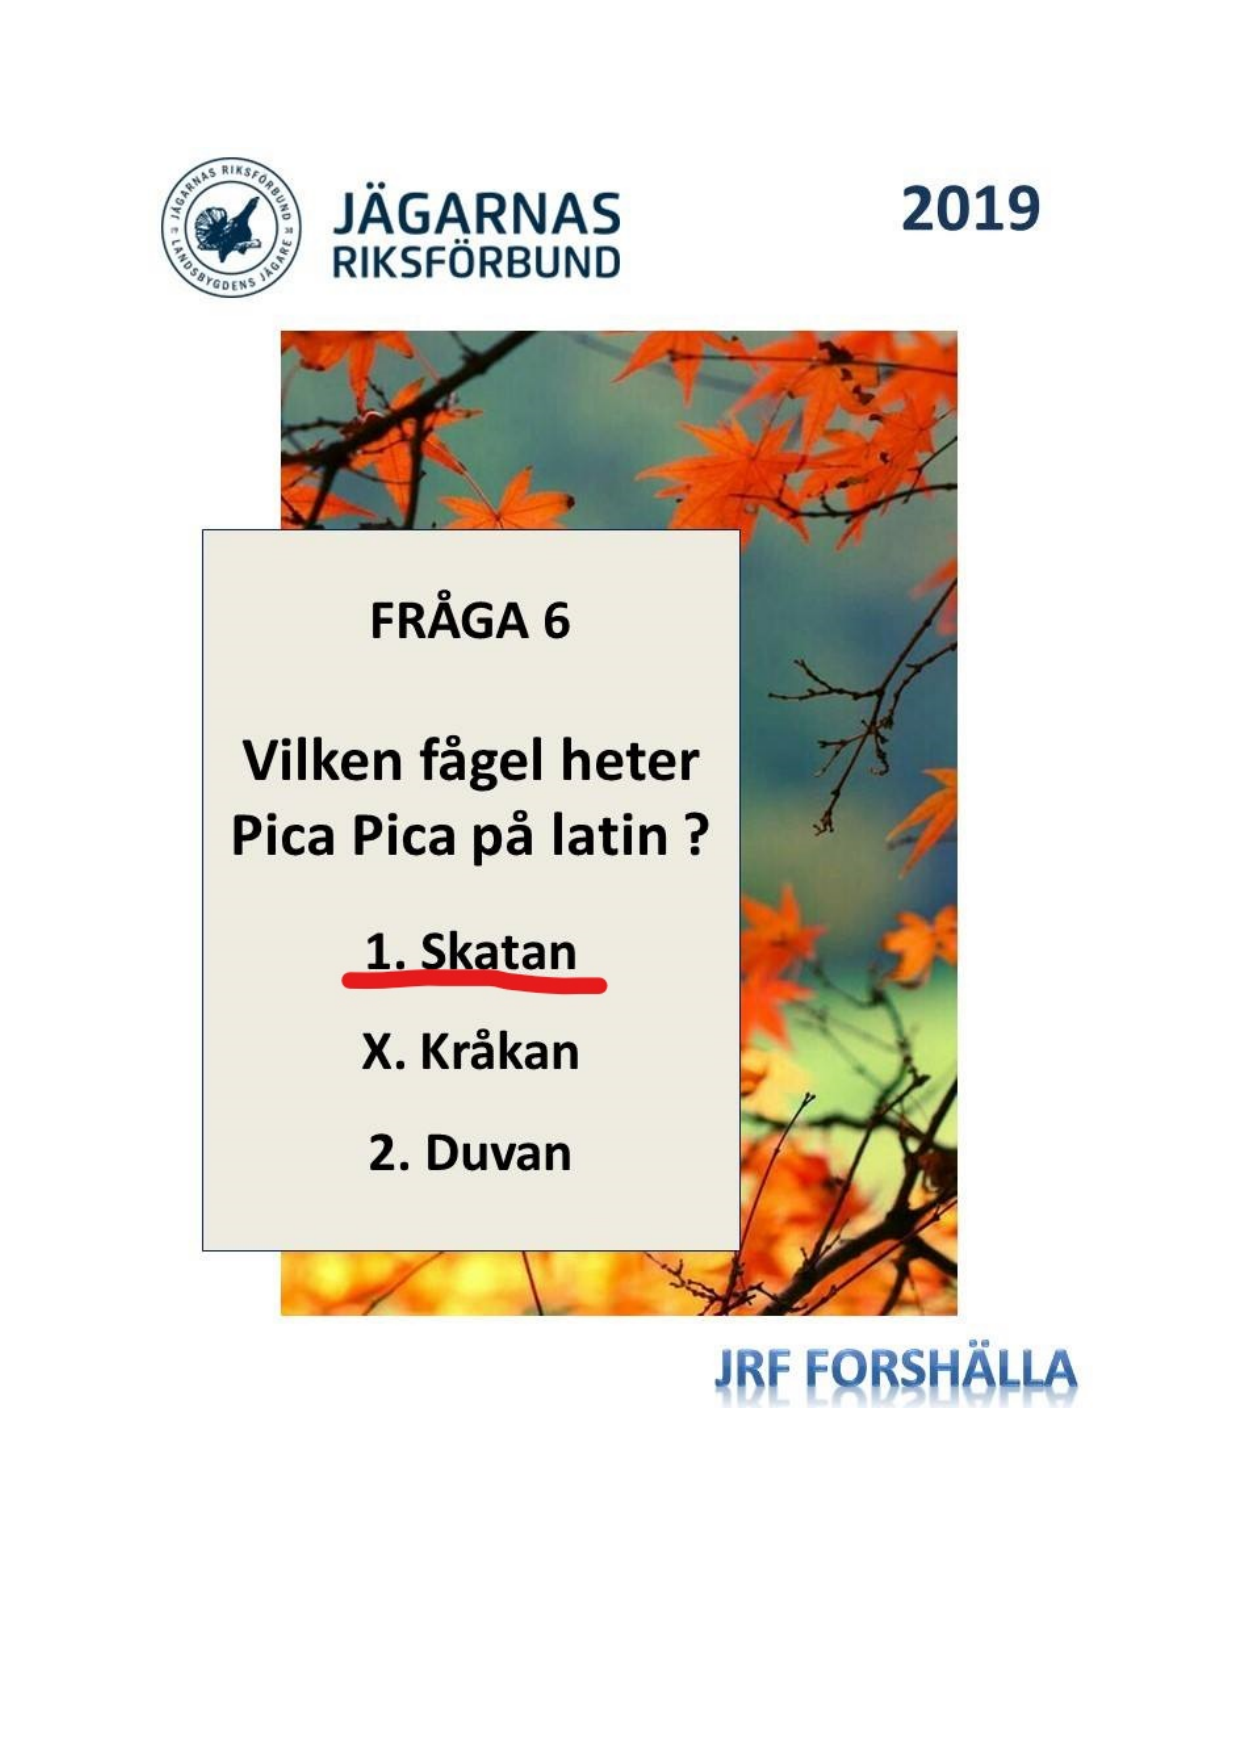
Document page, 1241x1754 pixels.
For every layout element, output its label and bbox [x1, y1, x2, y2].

picture [147, 147, 1093, 1408]
